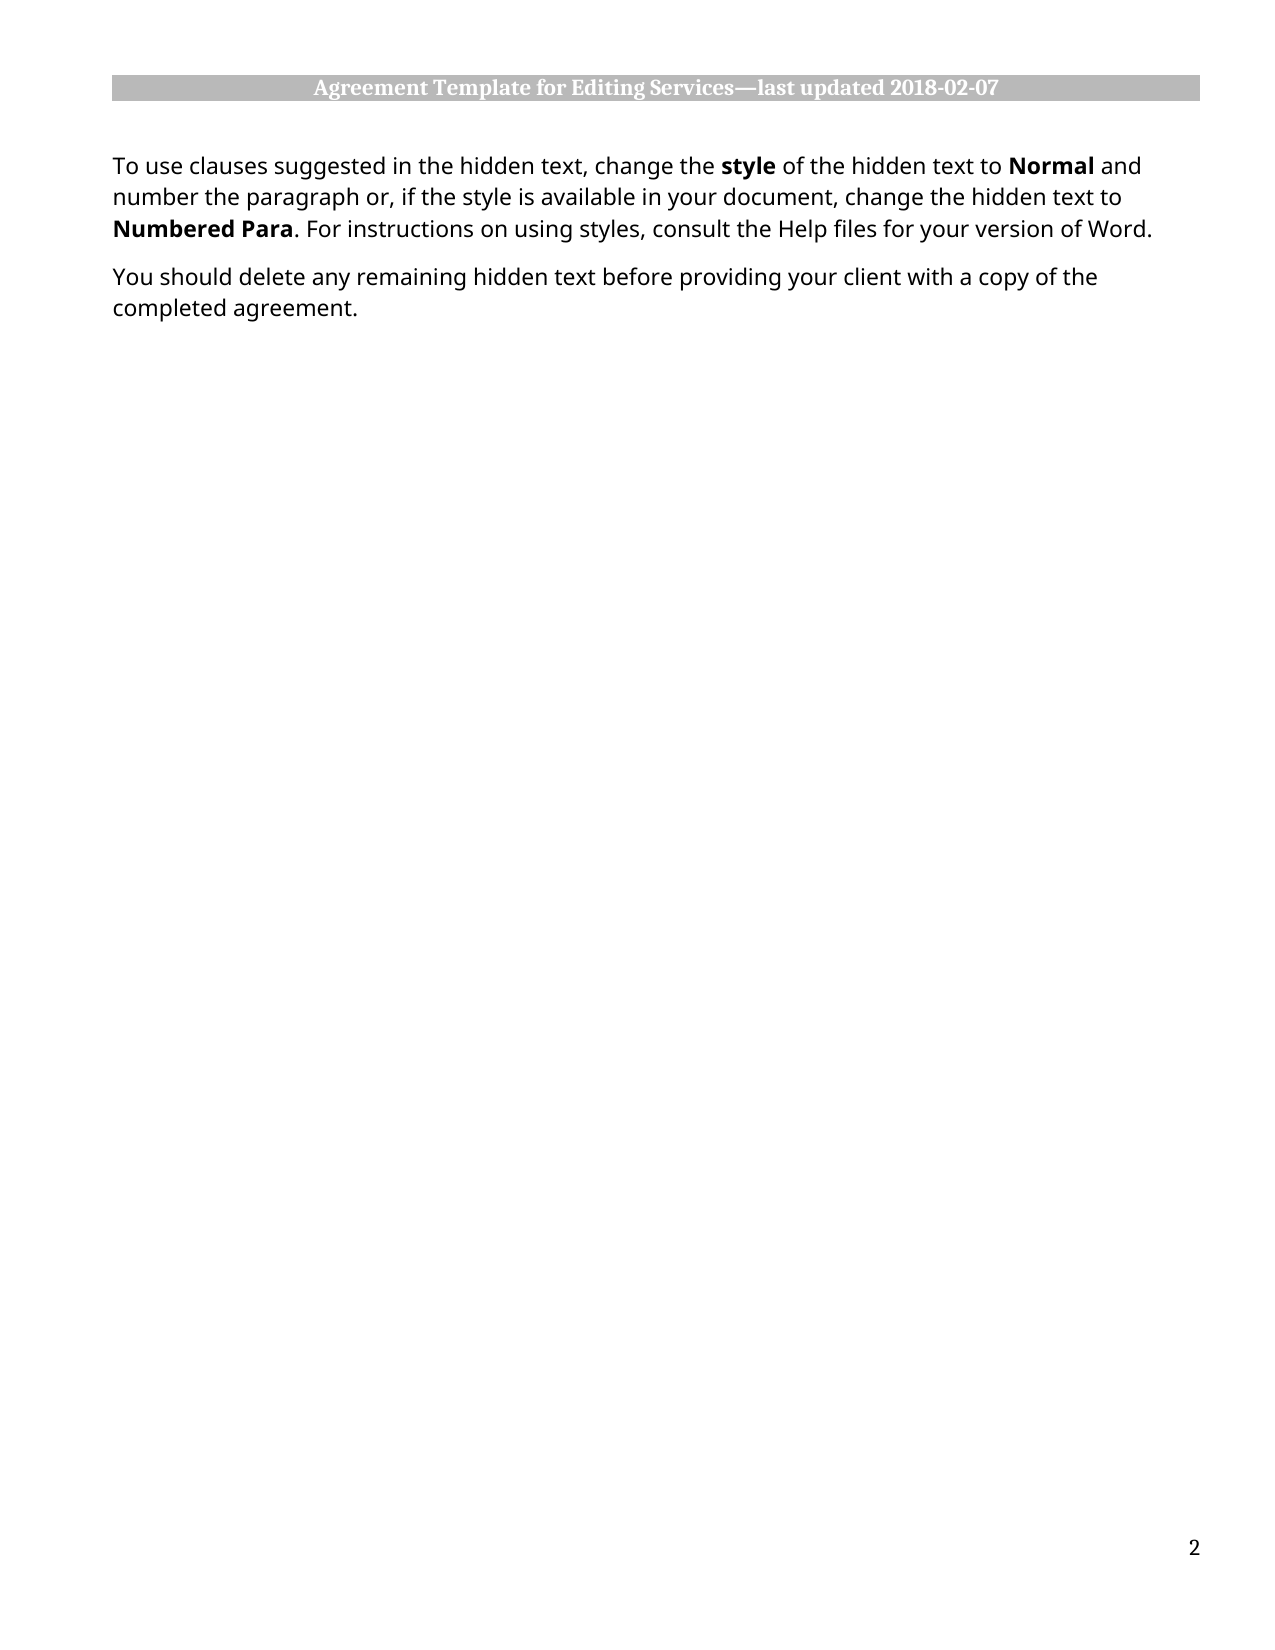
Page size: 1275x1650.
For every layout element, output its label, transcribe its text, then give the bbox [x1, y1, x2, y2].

text You should delete any remaining hidden text before providing your client with a copy of the completed agreement. [112, 260, 1200, 323]
text To use clauses suggested in the hidden text, change the style of the hidden text to Normal and number the paragraph or, if the style is available in your document, change the hidden text to Numbered Para. For instructions on using styles, consult the Help files for your version of Word. [112, 150, 1200, 244]
